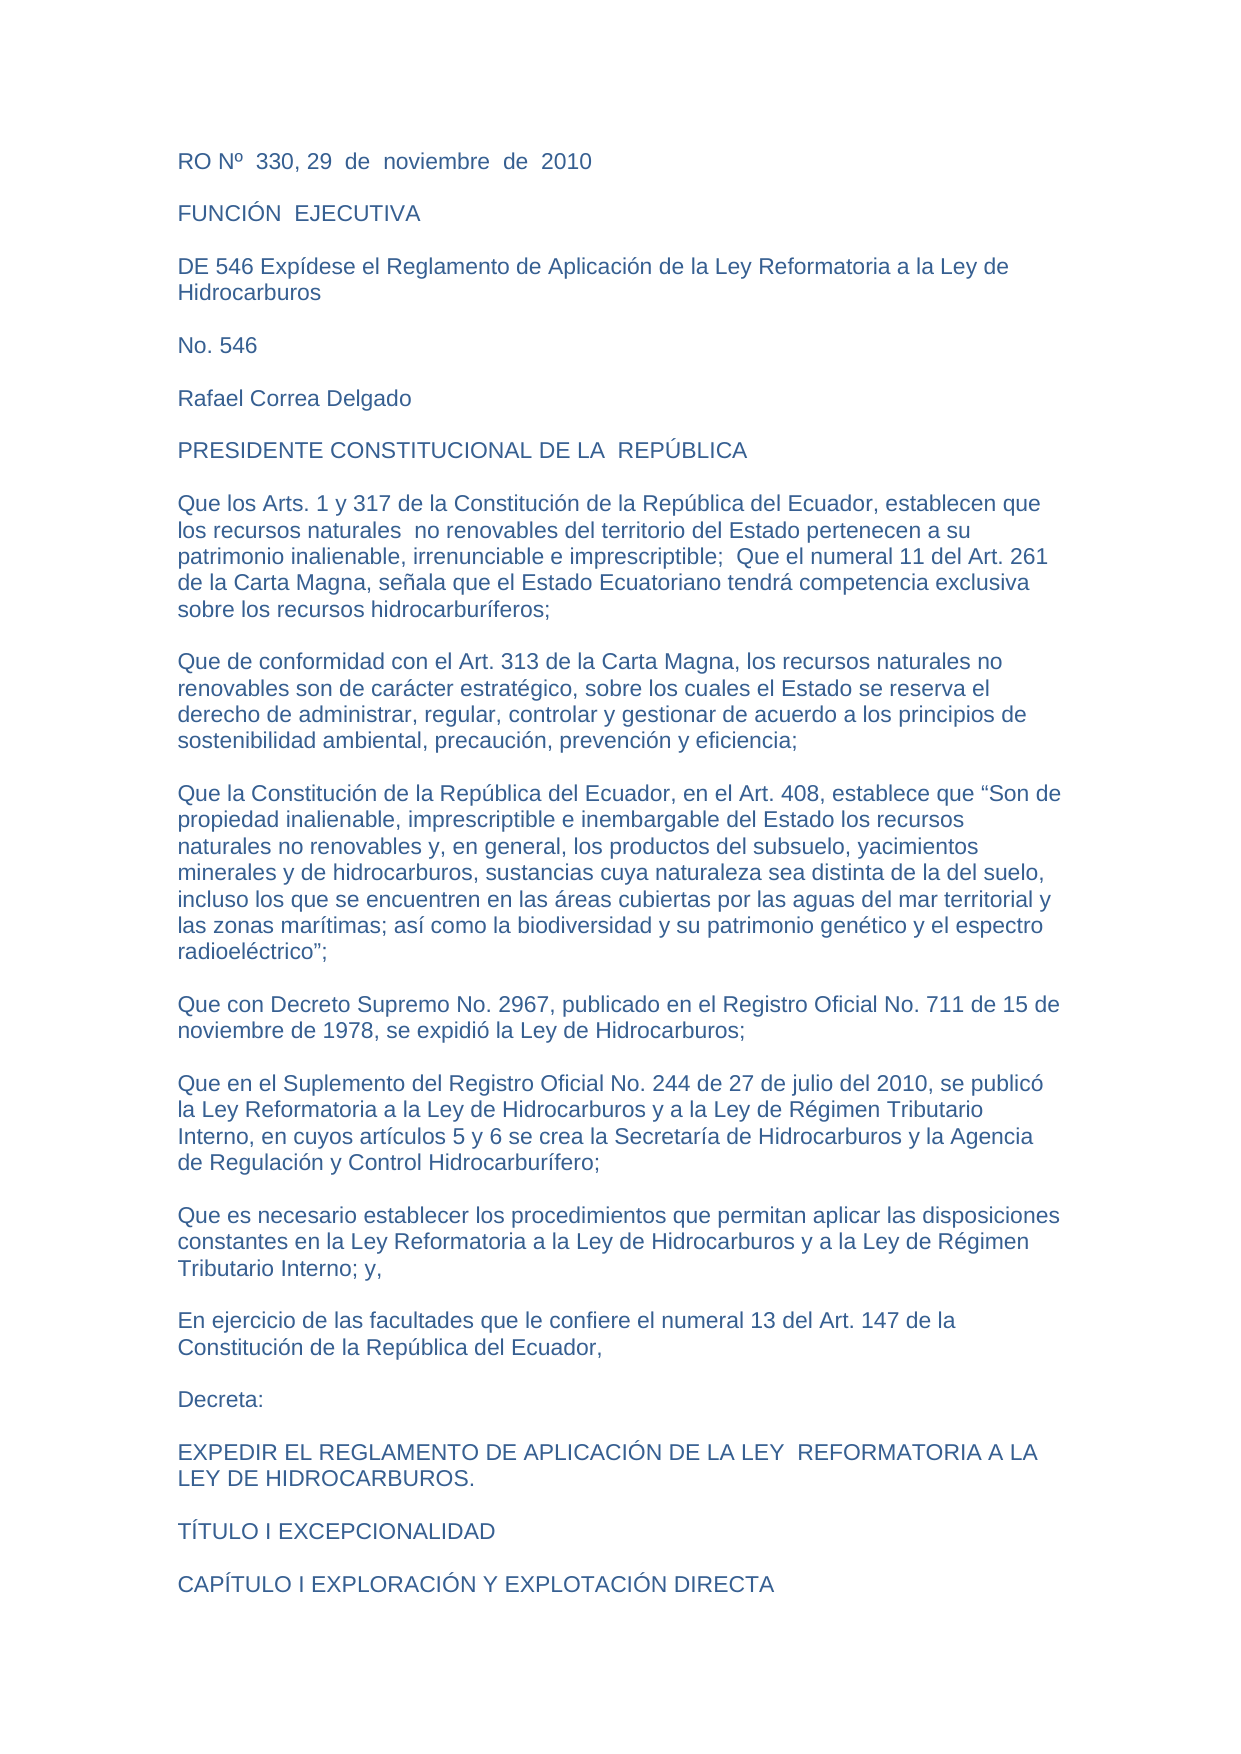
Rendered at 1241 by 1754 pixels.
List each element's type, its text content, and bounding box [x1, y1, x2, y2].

text TÍTULO I EXCEPCIONALIDAD [177, 1518, 1063, 1544]
text Que la Constitución de la República del Ecuador, en el Art. 408, establece que “Son de propiedad inalienable, imprescriptible e inembargable del Estado los recursos naturales no renovables y, en general, los productos del subsuelo, yacimientos minerales y de hidrocarburos, sustancias cuya naturaleza sea distinta de la del suelo, incluso los que se encuentren en las áreas cubiertas por las aguas del mar territorial y las zonas marítimas; así como la biodiversidad y su patrimonio genético y el espectro radioeléctrico”; [177, 780, 1063, 964]
text EXPEDIR EL REGLAMENTO DE APLICACIÓN DE LA LEY REFORMATORIA A LA LEY DE HIDROCARBUROS. [177, 1439, 1063, 1492]
text Que los Arts. 1 y 317 de la Constitución de la República del Ecuador, establecen que los recursos naturales no renovables del territorio del Estado pertenecen a su patrimonio inalienable, irrenunciable e imprescriptible; Que el numeral 11 del Art. 261 de la Carta Magna, señala que el Estado Ecuatoriano tendrá competencia exclusiva sobre los recursos hidrocarburíferos; [177, 490, 1063, 622]
text Decreta: [177, 1386, 1063, 1413]
text CAPÍTULO I EXPLORACIÓN Y EXPLOTACIÓN DIRECTA [177, 1571, 1063, 1597]
text PRESIDENTE CONSTITUCIONAL DE LA REPÚBLICA [177, 437, 1063, 464]
text Rafael Correa Delgado [177, 385, 1063, 411]
text En ejercicio de las facultades que le confiere el numeral 13 del Art. 147 de la Constitución de la República del Ecuador, [177, 1307, 1063, 1360]
text No. 546 [177, 332, 1063, 358]
text DE 546 Expídese el Reglamento de Aplicación de la Ley Reformatoria a la Ley de Hidrocarburos [177, 253, 1063, 306]
text FUNCIÓN EJECUTIVA [177, 200, 1063, 227]
text Que de conformidad con el Art. 313 de la Carta Magna, los recursos naturales no renovables son de carácter estratégico, sobre los cuales el Estado se reserva el derecho de administrar, regular, controlar y gestionar de acuerdo a los principios de sostenibilidad ambiental, precaución, prevención y eficiencia; [177, 648, 1063, 754]
text RO Nº 330, 29 de noviembre de 2010 [177, 148, 1063, 174]
text Que en el Suplemento del Registro Oficial No. 244 de 27 de julio del 2010, se publicó la Ley Reformatoria a la Ley de Hidrocarburos y a la Ley de Régimen Tributario Interno, en cuyos artículos 5 y 6 se crea la Secretaría de Hidrocarburos y la Agencia de Regulación y Control Hidrocarburífero; [177, 1070, 1063, 1175]
text Que es necesario establecer los procedimientos que permitan aplicar las disposiciones constantes en la Ley Reformatoria a la Ley de Hidrocarburos y a la Ley de Régimen Tributario Interno; y, [177, 1202, 1063, 1281]
text Que con Decreto Supremo No. 2967, publicado en el Registro Oficial No. 711 de 15 de noviembre de 1978, se expidió la Ley de Hidrocarburos; [177, 991, 1063, 1044]
